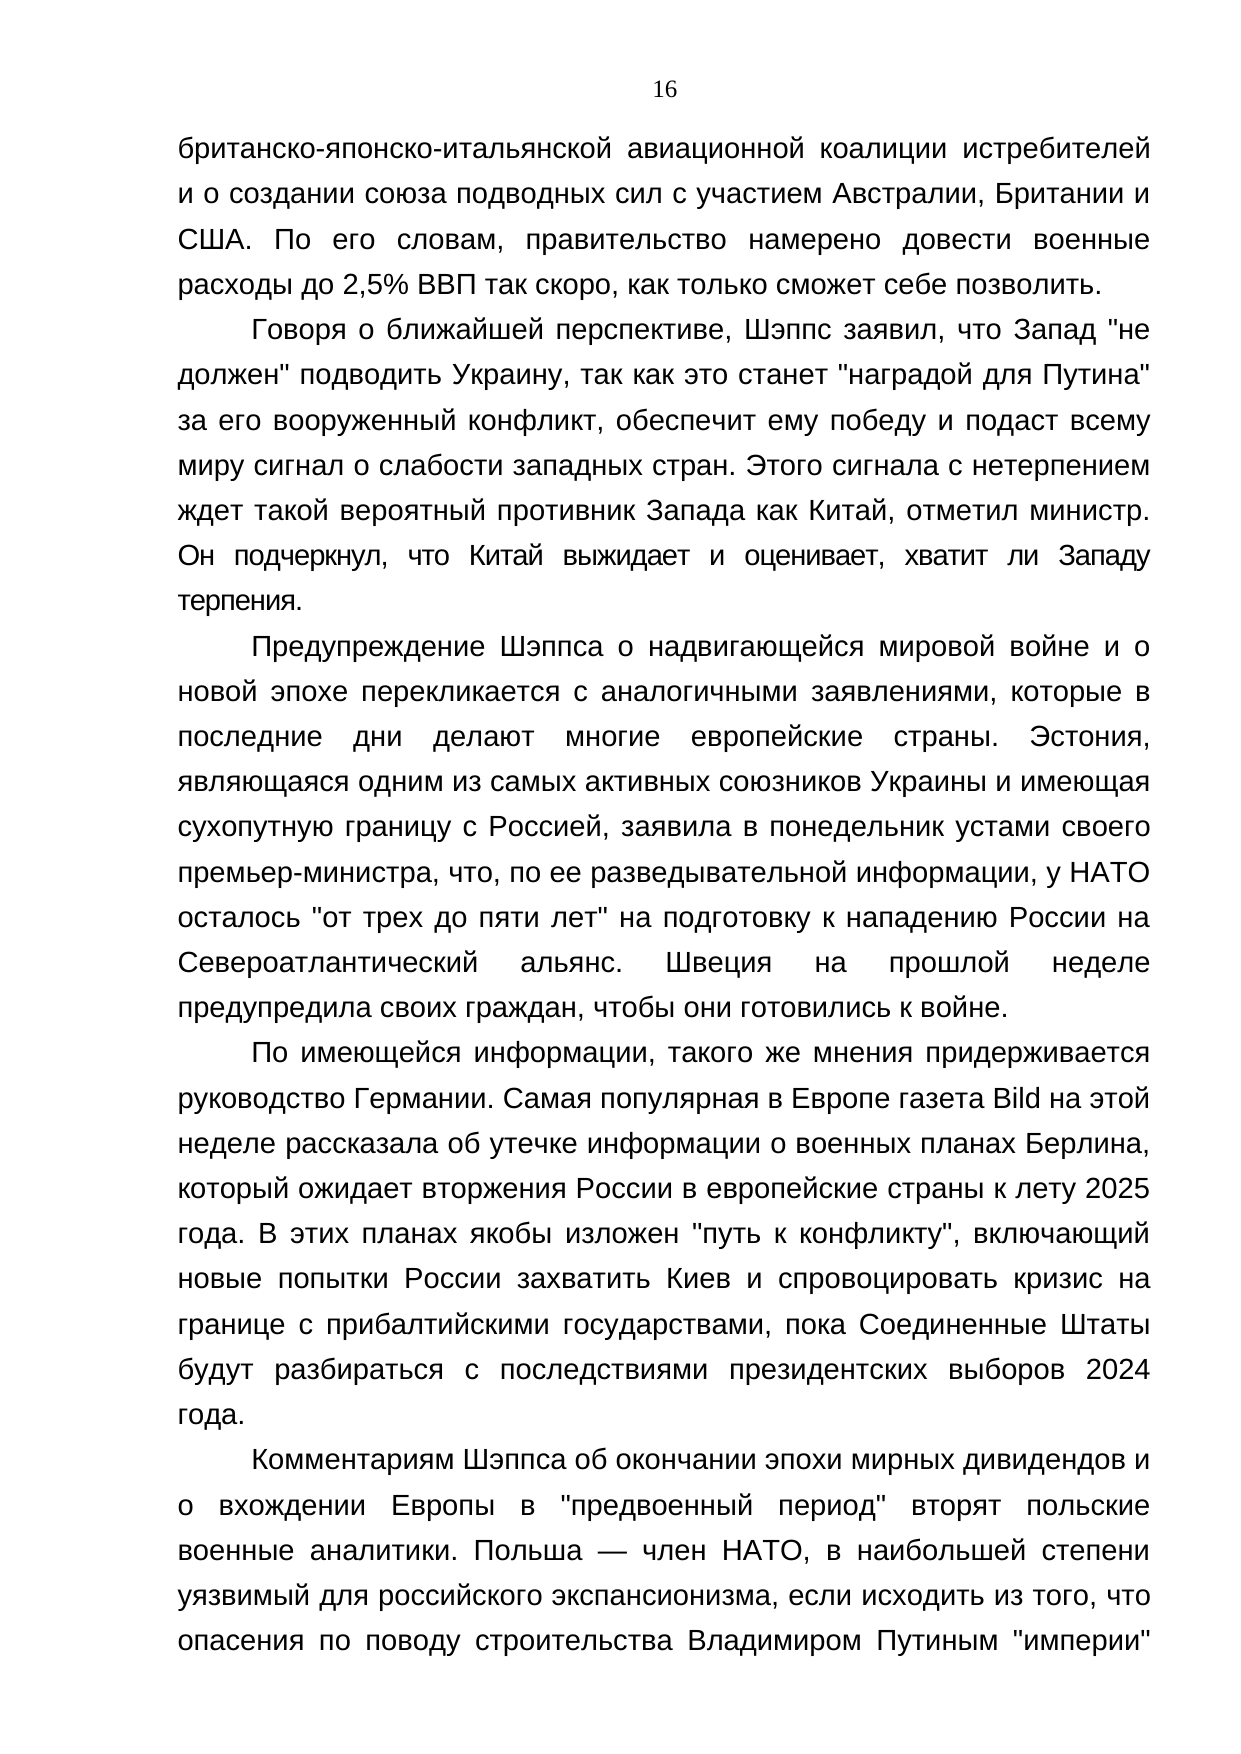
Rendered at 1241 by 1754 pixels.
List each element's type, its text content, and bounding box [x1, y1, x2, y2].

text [177, 131, 1152, 300]
text Предупреждение Шэппса о надвигающейся мировой войне и о новой эпохе перекликается с аналогичными заявлениями, которые в последние дни делают многие европейские страны. Эстония, являющаяся одним из самых активных союзников Украины и имеющая сухопутную границу с Россией, заявила в понедельник устами своего премьер-министра, что, по ее разведывательной информации, у НАТО осталось "от трех до пяти лет" на подготовку к нападению России на Североатлантический альянс. Швеция на прошлой неделе предупредила своих граждан, чтобы они готовились к войне. [177, 628, 1152, 1024]
text По имеющейся информации, такого же мнения придерживается руководство Германии. Самая популярная в Европе газета Bild на этой неделе рассказала об утечке информации о военных планах Берлина, который ожидает вторжения России в европейские страны к лету 2025 года. В этих планах якобы изложен "путь к конфликту", включающий новые попытки России захватить Киев и спровоцировать кризис на границе с прибалтийскими государствами, пока Соединенные Штаты будут разбираться с последствиями президентских выборов 2024 года. [177, 1035, 1152, 1431]
text Говоря о ближайшей перспективе, Шэппс заявил, что Запад "не должен" подводить Украину, так как это станет "наградой для Путина" за его вооруженный конфликт, обеспечит ему победу и подаст всему миру сигнал о слабости западных стран. Этого сигнала с нетерпением ждет такой вероятный противник Запада как Китай, отметил министр. Он подчеркнул, что Китай выжидает и оценивает, хватит ли Западу терпения. [177, 312, 1152, 617]
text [177, 1442, 1152, 1657]
